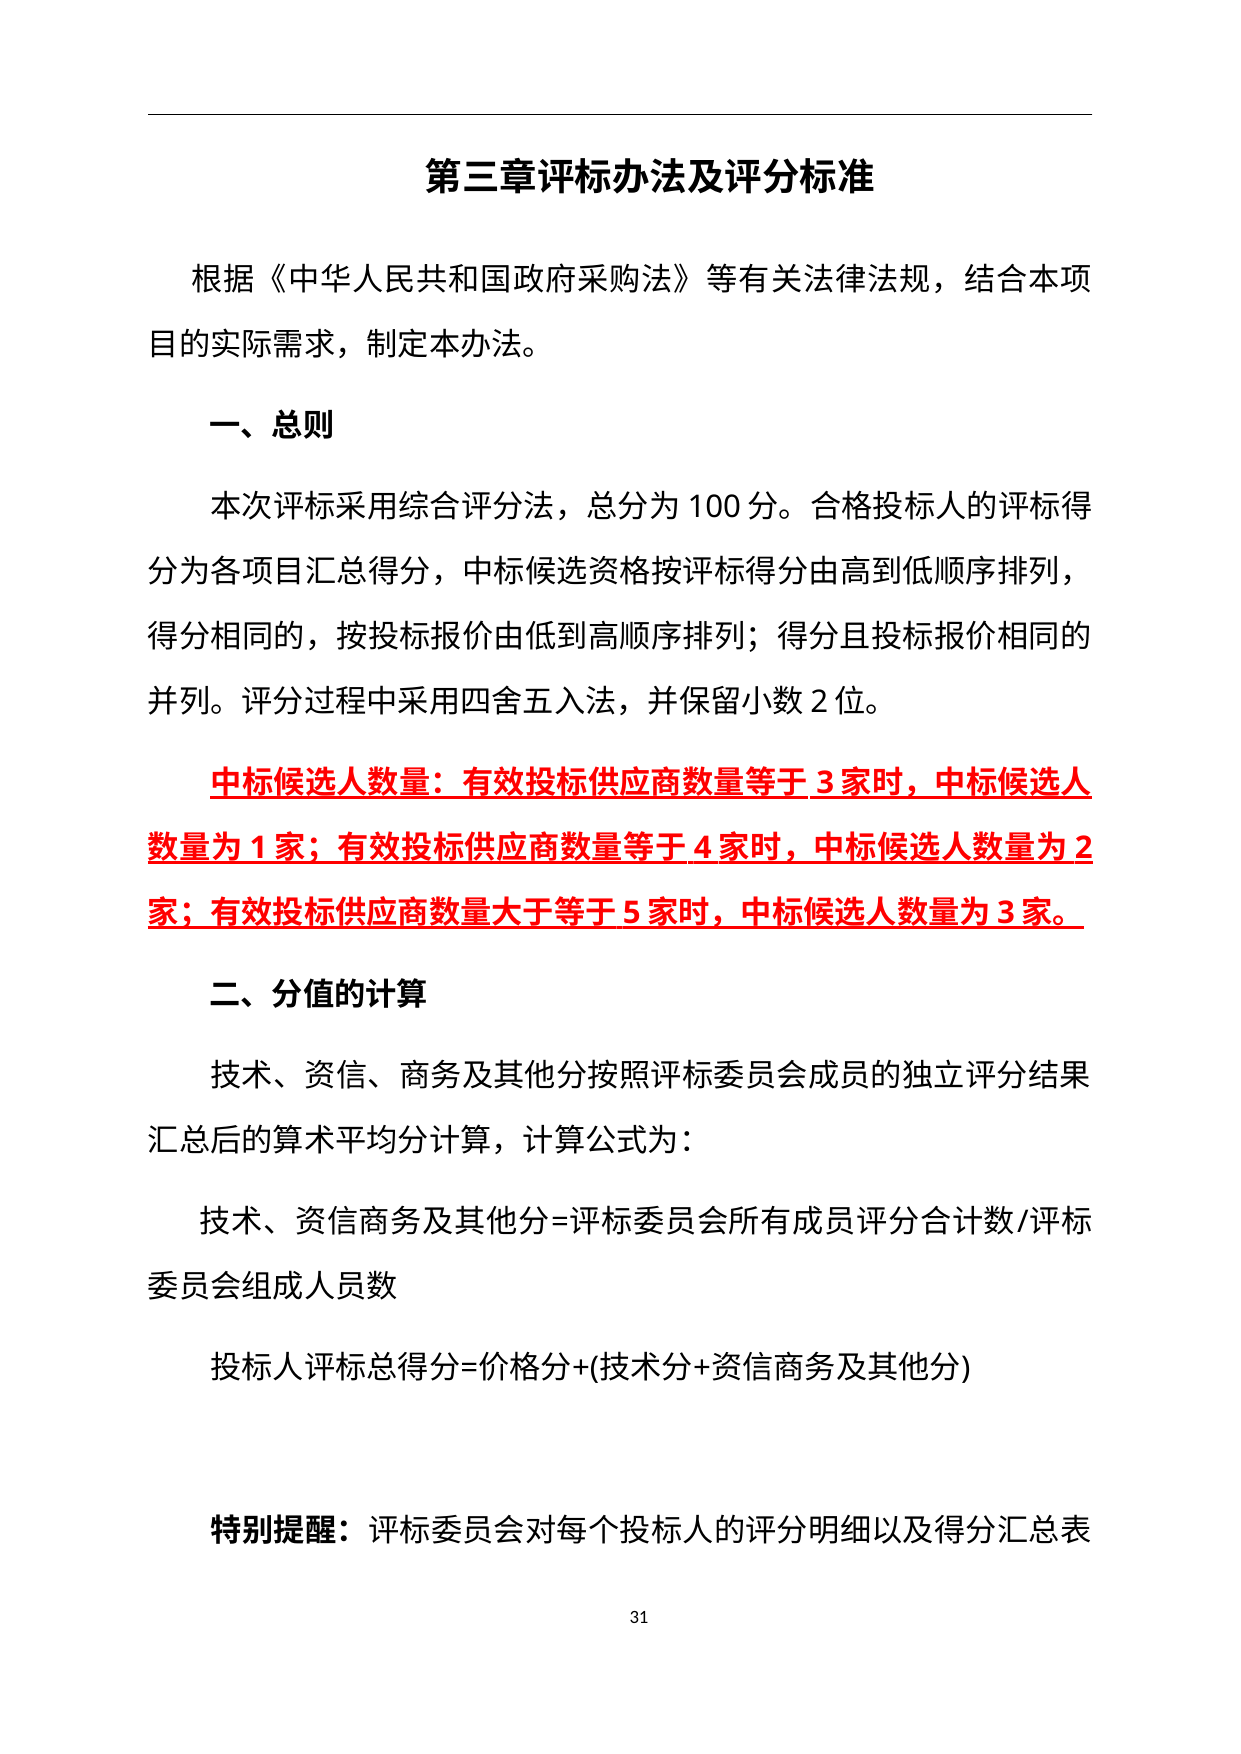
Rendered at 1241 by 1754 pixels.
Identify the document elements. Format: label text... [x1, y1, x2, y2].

text 一、总则 [148, 390, 1092, 455]
text 本次评标采用综合评分法，总分为100分。合格投标人的评标得分为各项目汇总得分，中标候选资格按评标得分由高到低顺序排列，得分相同的，按投标报价由低到高顺序排列；得分且投标报价相同的并列。评分过程中采用四舍五入法，并保留小数2位。 [148, 472, 1092, 732]
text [148, 1495, 1092, 1560]
text 备注：在签订合同时，供应商明确表示无需预付款或者主动要求降低预付款比例的，采购单位可不适用前述预付款比例的规定。第三章评标办法及评分标准 [148, 146, 1092, 201]
text 中标候选人数量：有效投标供应商数量等于3家时，中标候选人数量为1家；有效投标供应商数量等于4家时，中标候选人数量为2家；有效投标供应商数量大于等于5家时，中标候选人数量为3家。 [148, 862, 1092, 943]
text 根据《中华人民共和国政府采购法》等有关法律法规，结合本项目的实际需求，制定本办法。 [148, 244, 1092, 374]
text 技术、资信商务及其他分=评标委员会所有成员评分合计数/评标委员会组成人员数 [148, 1187, 1092, 1317]
text 投标人评标总得分=价格分+(技术分+资信商务及其他分) [148, 1333, 1092, 1398]
text 中标候选人数量：有效投标供应商数量等于3家时，中标候选人数量为1家；有效投标供应商数量等于4家时，中标候选人数量为2家；有效投标供应商数量大于等于5家时，中标候选人数量为3家。 [148, 748, 1092, 861]
text 二、分值的计算 [148, 959, 1092, 1024]
text 技术、资信、商务及其他分按照评标委员会成员的独立评分结果汇总后的算术平均分计算，计算公式为： [148, 1040, 1092, 1170]
